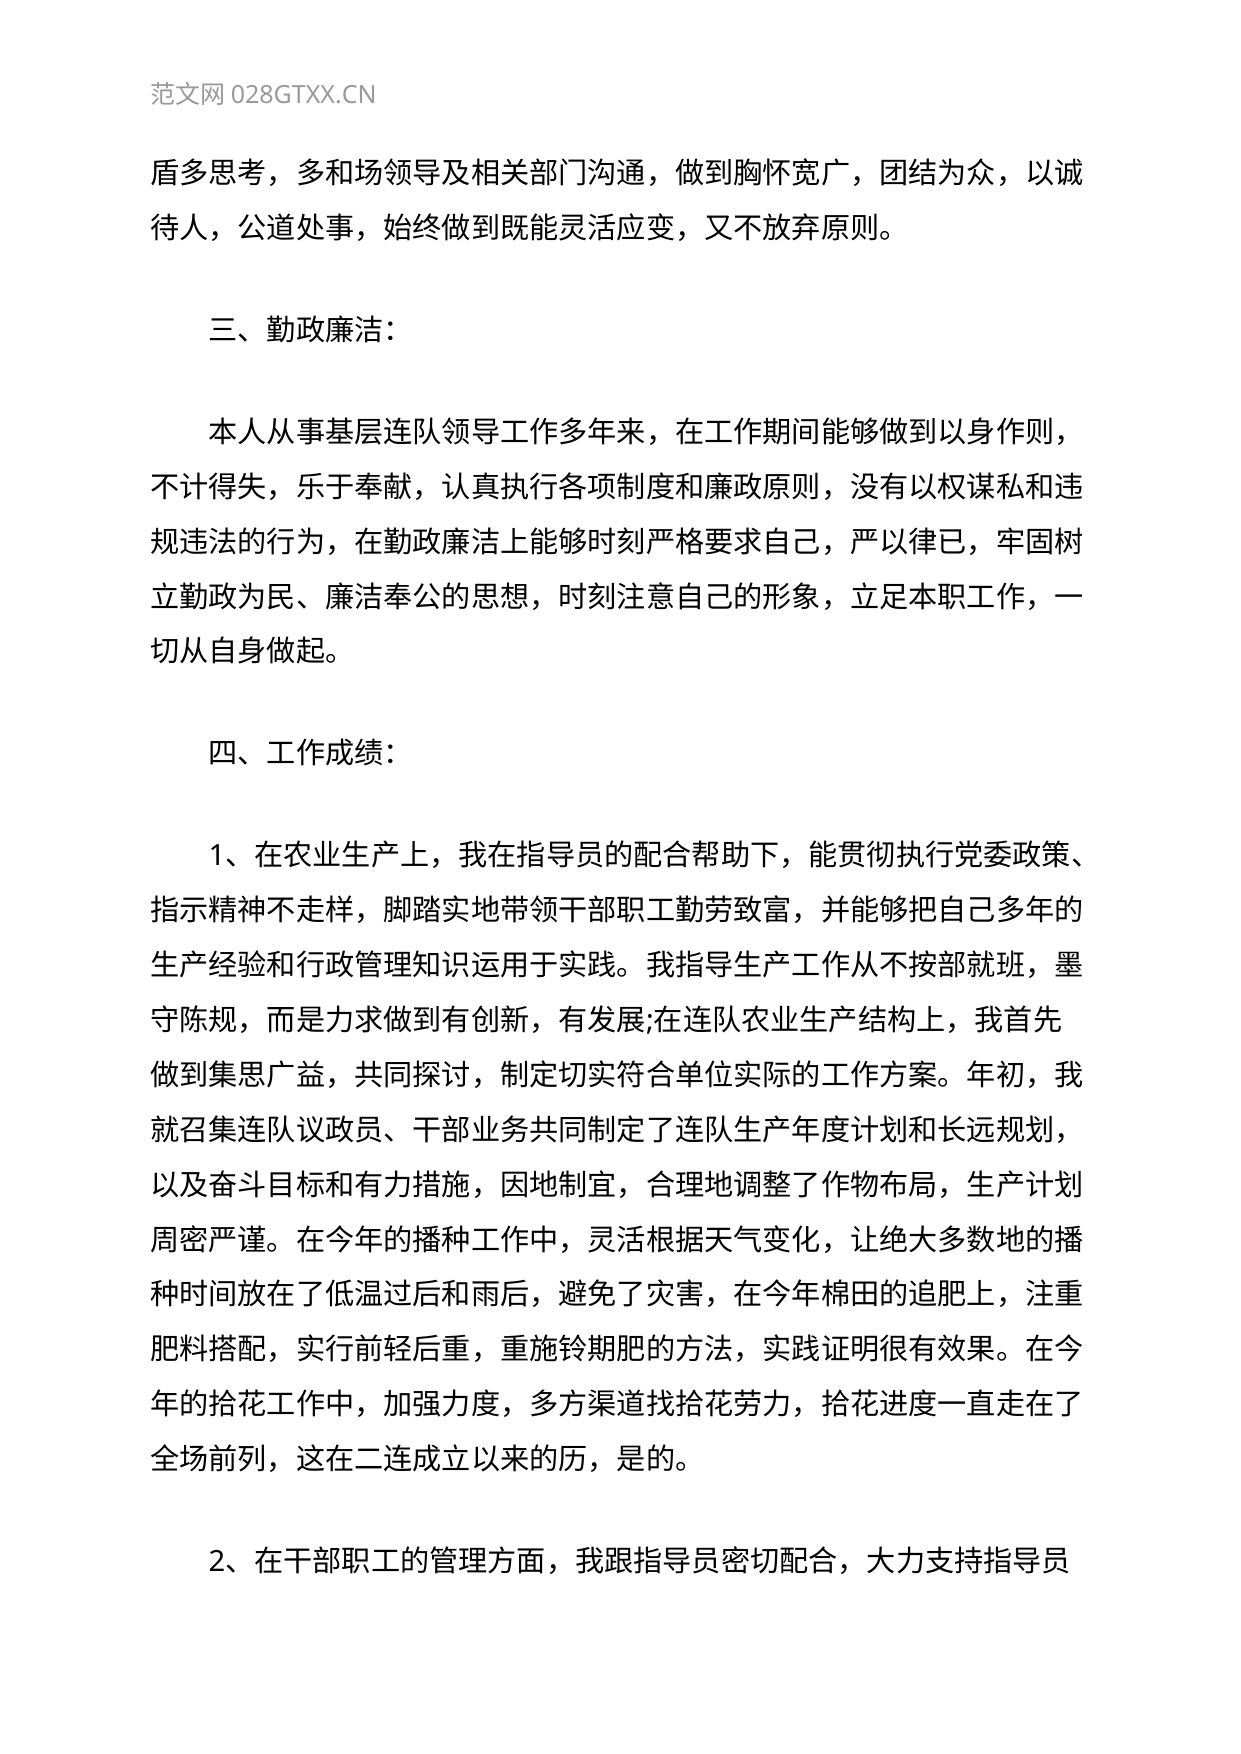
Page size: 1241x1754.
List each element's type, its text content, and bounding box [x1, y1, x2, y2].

text 四、工作成绩： [150, 730, 1090, 772]
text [150, 1537, 1090, 1580]
text 三、勤政廉洁： [150, 307, 1090, 349]
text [150, 150, 1090, 247]
text 本人从事基层连队领导工作多年来，在工作期间能够做到以身作则，不计得失，乐于奉献，认真执行各项制度和廉政原则，没有以权谋私和违规违法的行为，在勤政廉洁上能够时刻严格要求自己，严以律已，牢固树立勤政为民、廉洁奉公的思想，时刻注意自己的形象，立足本职工作，一切从自身做起。 [150, 408, 1090, 670]
text 1、在农业生产上，我在指导员的配合帮助下，能贯彻执行党委政策、指示精神不走样，脚踏实地带领干部职工勤劳致富，并能够把自己多年的生产经验和行政管理知识运用于实践。我指导生产工作从不按部就班，墨守陈规，而是力求做到有创新，有发展;在连队农业生产结构上，我首先做到集思广益，共同探讨，制定切实符合单位实际的工作方案。年初，我就召集连队议政员、干部业务共同制定了连队生产年度计划和长远规划，以及奋斗目标和有力措施，因地制宜，合理地调整了作物布局，生产计划周密严谨。在今年的播种工作中，灵活根据天气变化，让绝大多数地的播种时间放在了低温过后和雨后，避免了灾害，在今年棉田的追肥上，注重肥料搭配，实行前轻后重，重施铃期肥的方法，实践证明很有效果。在今年的拾花工作中，加强力度，多方渠道找拾花劳力，拾花进度一直走在了全场前列，这在二连成立以来的历，是的。 [150, 832, 1090, 1478]
